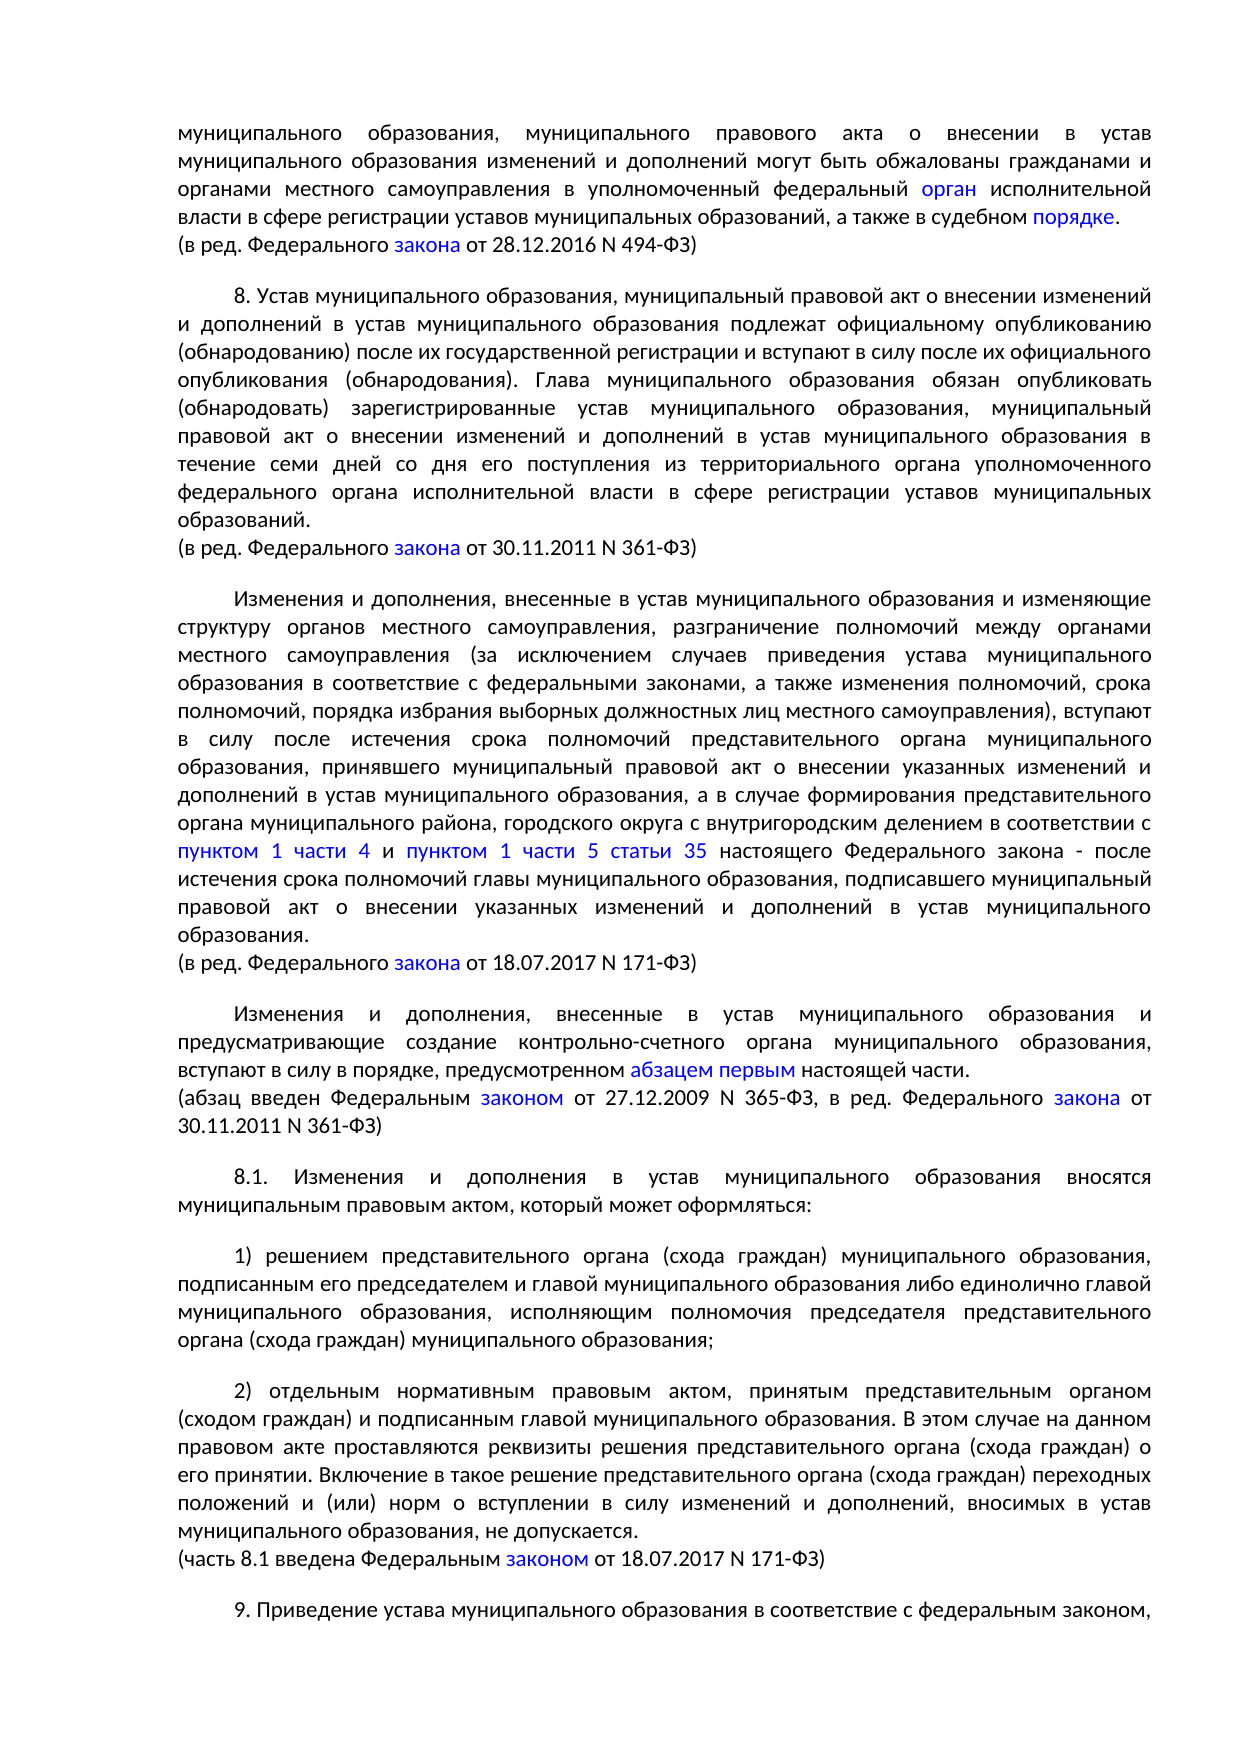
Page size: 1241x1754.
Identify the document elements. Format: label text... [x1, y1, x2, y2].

text (в ред. Федерального закона от 28.12.2016 N 494-ФЗ) [177, 230, 1152, 258]
text (часть 8.1 введена Федеральным законом от 18.07.2017 N 171-ФЗ) [177, 1544, 1152, 1573]
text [177, 118, 1152, 230]
text 1) решением представительного органа (схода граждан) муниципального образования, подписанным его председателем и главой муниципального образования либо единолично главой муниципального образования, исполняющим полномочия председателя представительного органа (схода граждан) муниципального образования; [177, 1241, 1152, 1353]
text 2) отдельным нормативным правовым актом, принятым представительным органом (сходом граждан) и подписанным главой муниципального образования. В этом случае на данном правовом акте проставляются реквизиты решения представительного органа (схода граждан) о его принятии. Включение в такое решение представительного органа (схода граждан) переходных положений и (или) норм о вступлении в силу изменений и дополнений, вносимых в устав муниципального образования, не допускается. [177, 1376, 1152, 1544]
text Изменения и дополнения, внесенные в устав муниципального образования и предусматривающие создание контрольно-счетного органа муниципального образования, вступают в силу в порядке, предусмотренном абзацем первым настоящей части. [177, 999, 1152, 1083]
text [177, 1596, 1152, 1623]
text (в ред. Федерального закона от 30.11.2011 N 361-ФЗ) [177, 533, 1152, 561]
text (абзац введен Федеральным законом от 27.12.2009 N 365-ФЗ, в ред. Федерального закона от 30.11.2011 N 361-ФЗ) [177, 1083, 1152, 1139]
text 8. Устав муниципального образования, муниципальный правовой акт о внесении изменений и дополнений в устав муниципального образования подлежат официальному опубликованию (обнародованию) после их государственной регистрации и вступают в силу после их официального опубликования (обнародования). Глава муниципального образования обязан опубликовать (обнародовать) зарегистрированные устав муниципального образования, муниципальный правовой акт о внесении изменений и дополнений в устав муниципального образования в течение семи дней со дня его поступления из территориального органа уполномоченного федерального органа исполнительной власти в сфере регистрации уставов муниципальных образований. [177, 281, 1152, 533]
text Изменения и дополнения, внесенные в устав муниципального образования и изменяющие структуру органов местного самоуправления, разграничение полномочий между органами местного самоуправления (за исключением случаев приведения устава муниципального образования в соответствие с федеральными законами, а также изменения полномочий, срока полномочий, порядка избрания выборных должностных лиц местного самоуправления), вступают в силу после истечения срока полномочий представительного органа муниципального образования, принявшего муниципальный правовой акт о внесении указанных изменений и дополнений в устав муниципального образования, а в случае формирования представительного органа муниципального района, городского округа с внутригородским делением в соответствии с пунктом 1 части 4 и пунктом 1 части 5 статьи 35 настоящего Федерального закона - после истечения срока полномочий главы муниципального образования, подписавшего муниципальный правовой акт о внесении указанных изменений и дополнений в устав муниципального образования. [177, 584, 1152, 948]
text (в ред. Федерального закона от 18.07.2017 N 171-ФЗ) [177, 948, 1152, 977]
text 8.1. Изменения и дополнения в устав муниципального образования вносятся муниципальным правовым актом, который может оформляться: [177, 1162, 1152, 1218]
